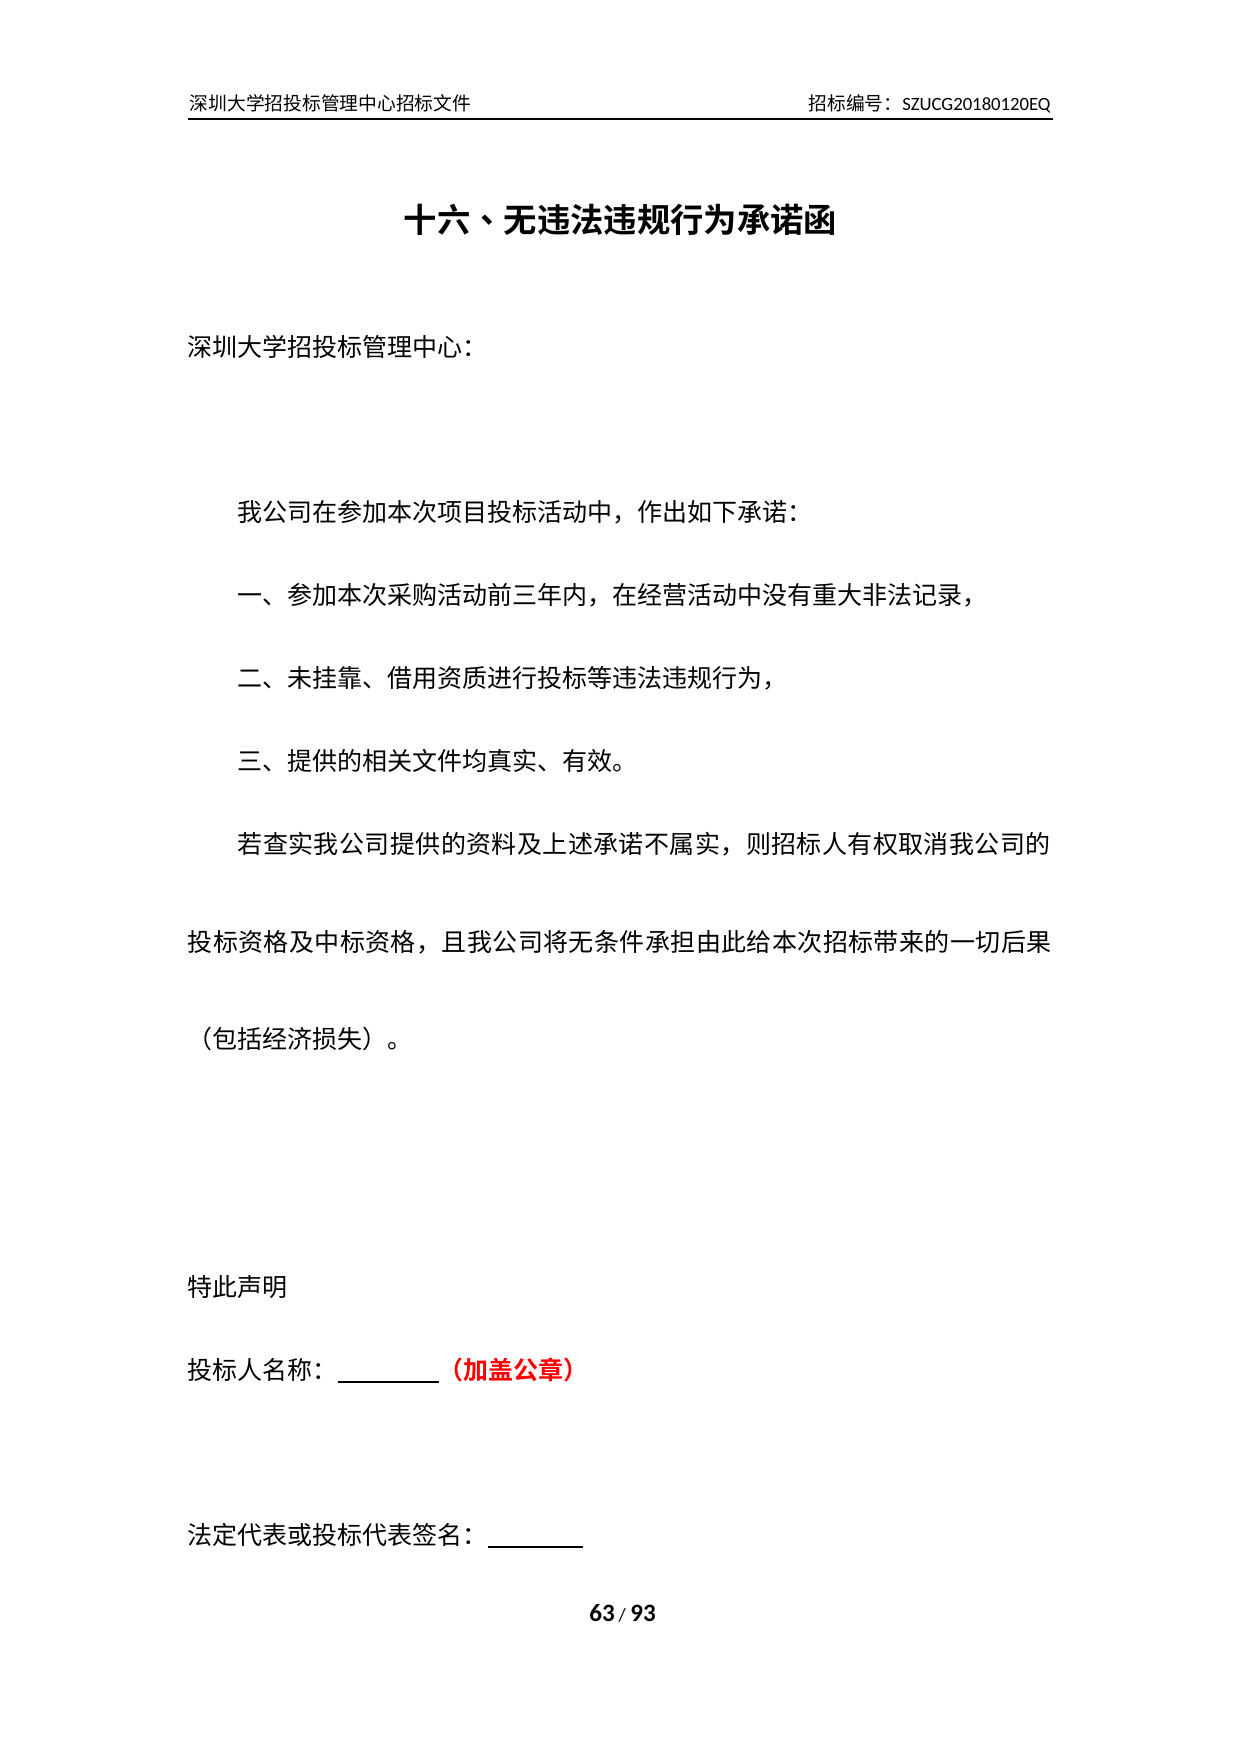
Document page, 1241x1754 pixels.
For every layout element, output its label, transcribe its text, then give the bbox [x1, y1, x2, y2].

text 法定代表或投标代表签名： [187, 1501, 1053, 1566]
text 二、未挂靠、借用资质进行投标等违法违规行为， [187, 644, 1053, 709]
text 一、参加本次采购活动前三年内，在经营活动中没有重大非法记录， [187, 561, 1053, 626]
text 深圳大学招投标管理中心： [187, 313, 1053, 378]
text 若查实我公司提供的资料及上述承诺不属实，则招标人有权取消我公司的投标资格及中标资格，且我公司将无条件承担由此给本次招标带来的一切后果（包括经济损失）。 [187, 811, 1053, 1071]
subtitle 十六、无违法违规行为承诺函 [187, 186, 1053, 251]
text 三、提供的相关文件均真实、有效。 [187, 727, 1053, 792]
text 投标人名称： （加盖公章） [187, 1336, 1053, 1401]
text 特此声明 [187, 1253, 1053, 1318]
text 我公司在参加本次项目投标活动中，作出如下承诺： [187, 478, 1053, 543]
